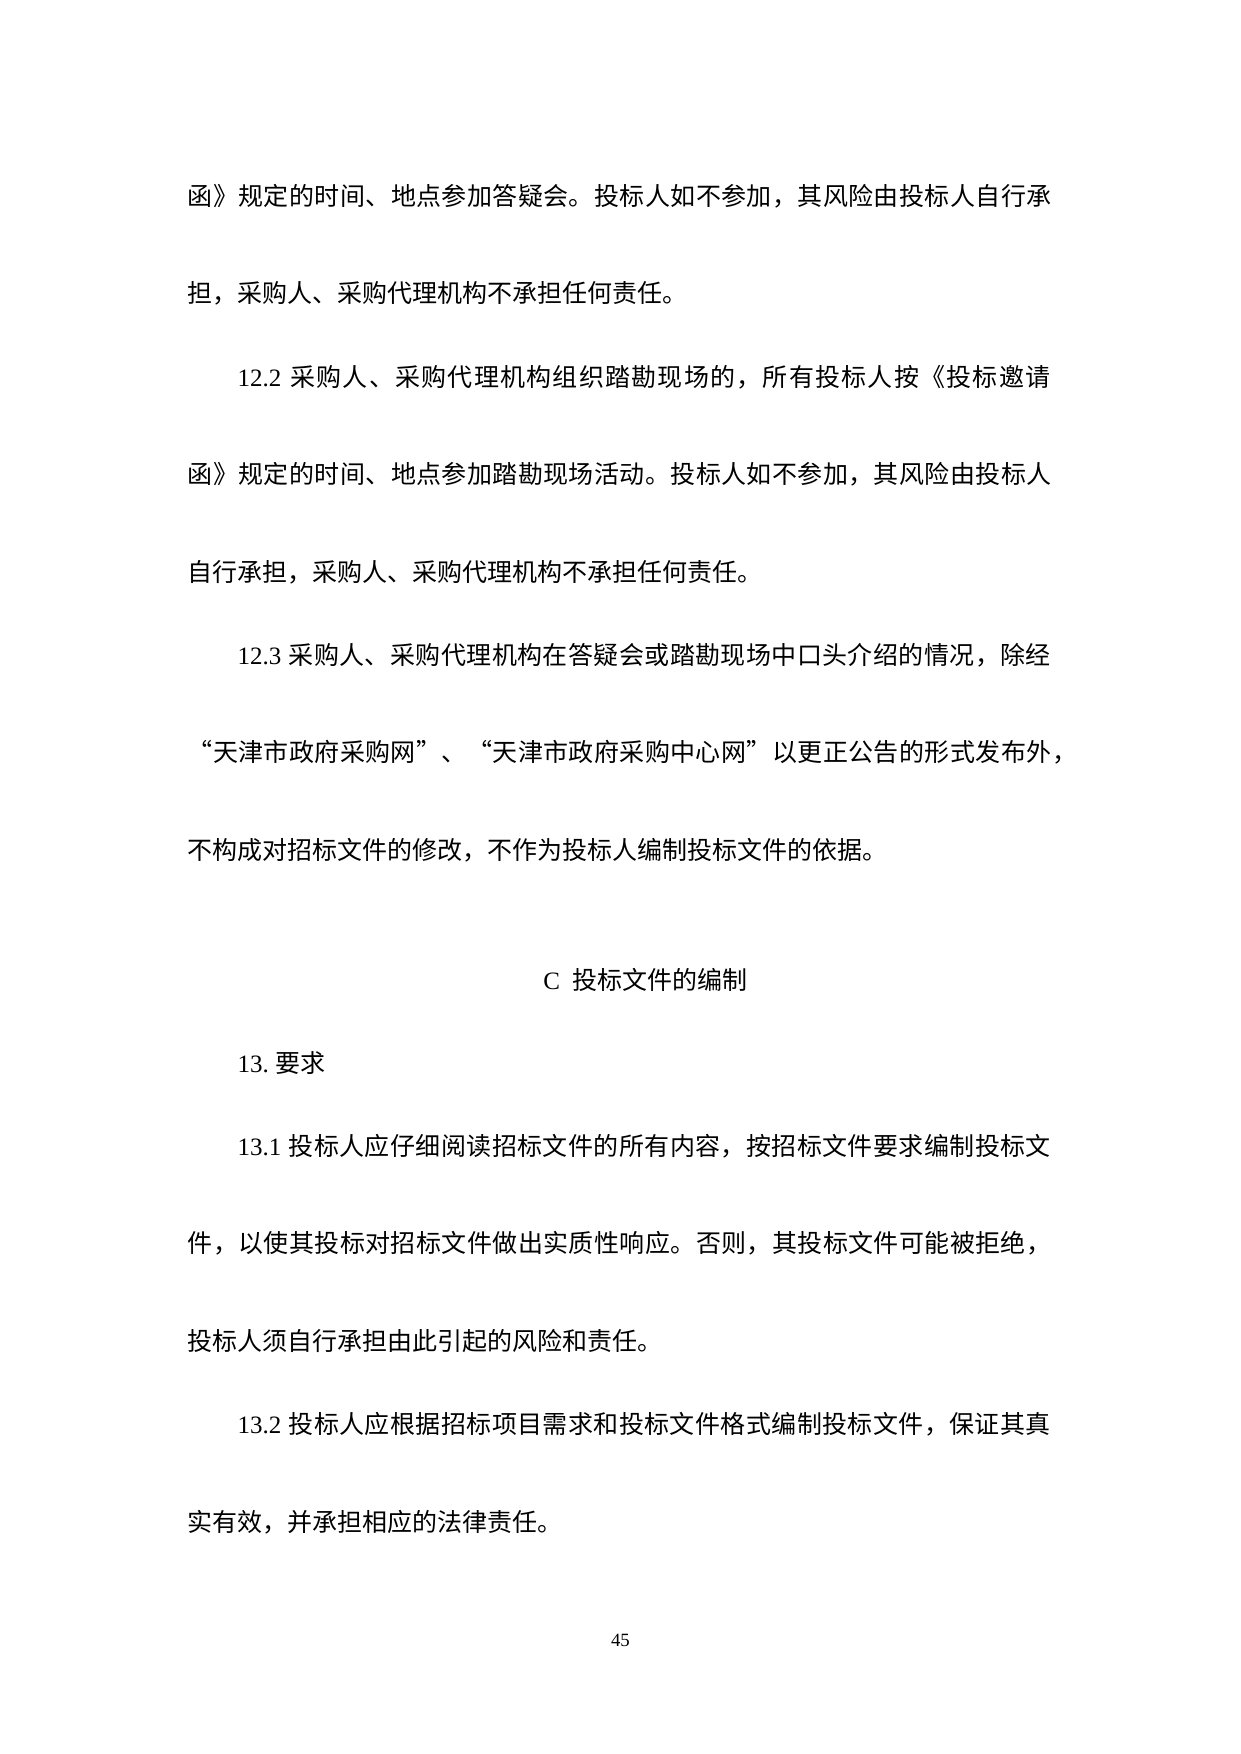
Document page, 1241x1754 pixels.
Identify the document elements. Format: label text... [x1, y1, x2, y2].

text 13. 要求 [187, 1029, 1053, 1094]
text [187, 162, 1053, 324]
text 12.2 采购人、采购代理机构组织踏勘现场的，所有投标人按《投标邀请函》规定的时间、地点参加踏勘现场活动。投标人如不参加，其风险由投标人自行承担，采购人、采购代理机构不承担任何责任。 [187, 343, 1053, 603]
text 13.2 投标人应根据招标项目需求和投标文件格式编制投标文件，保证其真实有效，并承担相应的法律责任。 [187, 1390, 1053, 1553]
text 12.3 采购人、采购代理机构在答疑会或踏勘现场中口头介绍的情况，除经“天津市政府采购网”、“天津市政府采购中心网”以更正公告的形式发布外，不构成对招标文件的修改，不作为投标人编制投标文件的依据。 [187, 621, 1053, 881]
text 13.1 投标人应仔细阅读招标文件的所有内容，按招标文件要求编制投标文件，以使其投标对招标文件做出实质性响应。否则，其投标文件可能被拒绝，投标人须自行承担由此引起的风险和责任。 [187, 1112, 1053, 1372]
text C 投标文件的编制 [187, 946, 1053, 1011]
